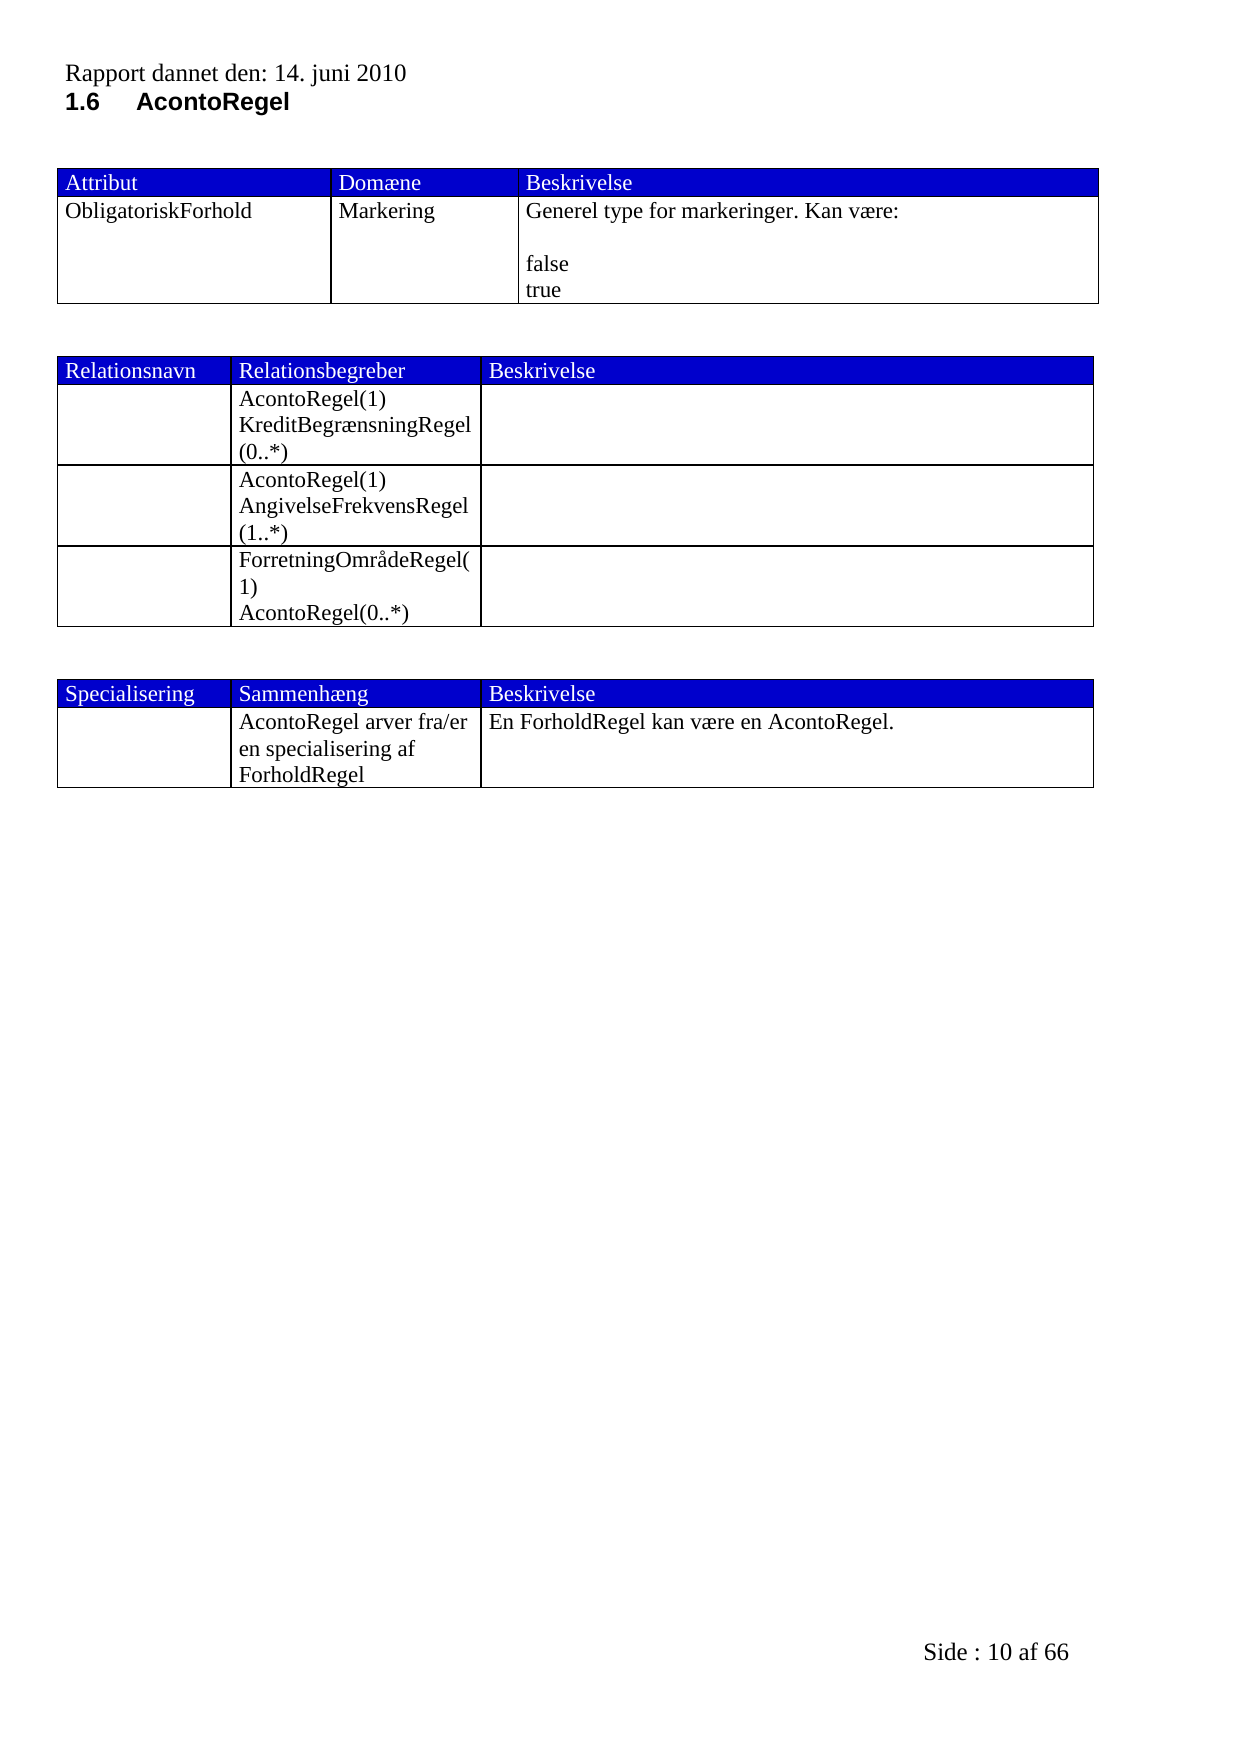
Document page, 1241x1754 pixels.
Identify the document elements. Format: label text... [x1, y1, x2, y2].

table_header Sammenhæng [232, 680, 480, 707]
table_header Beskrivelse [482, 680, 1093, 707]
table_cell [58, 466, 230, 545]
table_cell ForretningOmrådeRegel(1) AcontoRegel(0..*) [232, 547, 480, 626]
table_cell AcontoRegel(1) AngivelseFrekvensRegel(1..*) [232, 466, 480, 545]
table_cell Generel type for markeringer. Kan være: false true [519, 197, 1098, 302]
table_cell [482, 466, 1093, 545]
table_header Relationsbegreber [232, 357, 480, 384]
table_header Beskrivelse [482, 357, 1093, 384]
table_header Attribut [58, 169, 330, 196]
table_header Domæne [332, 169, 518, 196]
table_cell [482, 547, 1093, 626]
table_cell AcontoRegel arver fra/er en specialisering af ForholdRegel [232, 708, 480, 787]
table_cell [58, 385, 230, 464]
table_header Beskrivelse [519, 169, 1098, 196]
table_cell Markering [332, 197, 518, 302]
table_cell AcontoRegel(1) KreditBegrænsningRegel(0..*) [232, 385, 480, 464]
table_cell [482, 385, 1093, 464]
table_header Relationsnavn [58, 357, 230, 384]
table_cell [58, 708, 230, 787]
table_cell En ForholdRegel kan være en AcontoRegel. [482, 708, 1093, 787]
table_header Specialisering [58, 680, 230, 707]
table_cell ObligatoriskForhold [58, 197, 330, 302]
subtitle AcontoRegel [65, 87, 1181, 115]
table_cell [58, 547, 230, 626]
